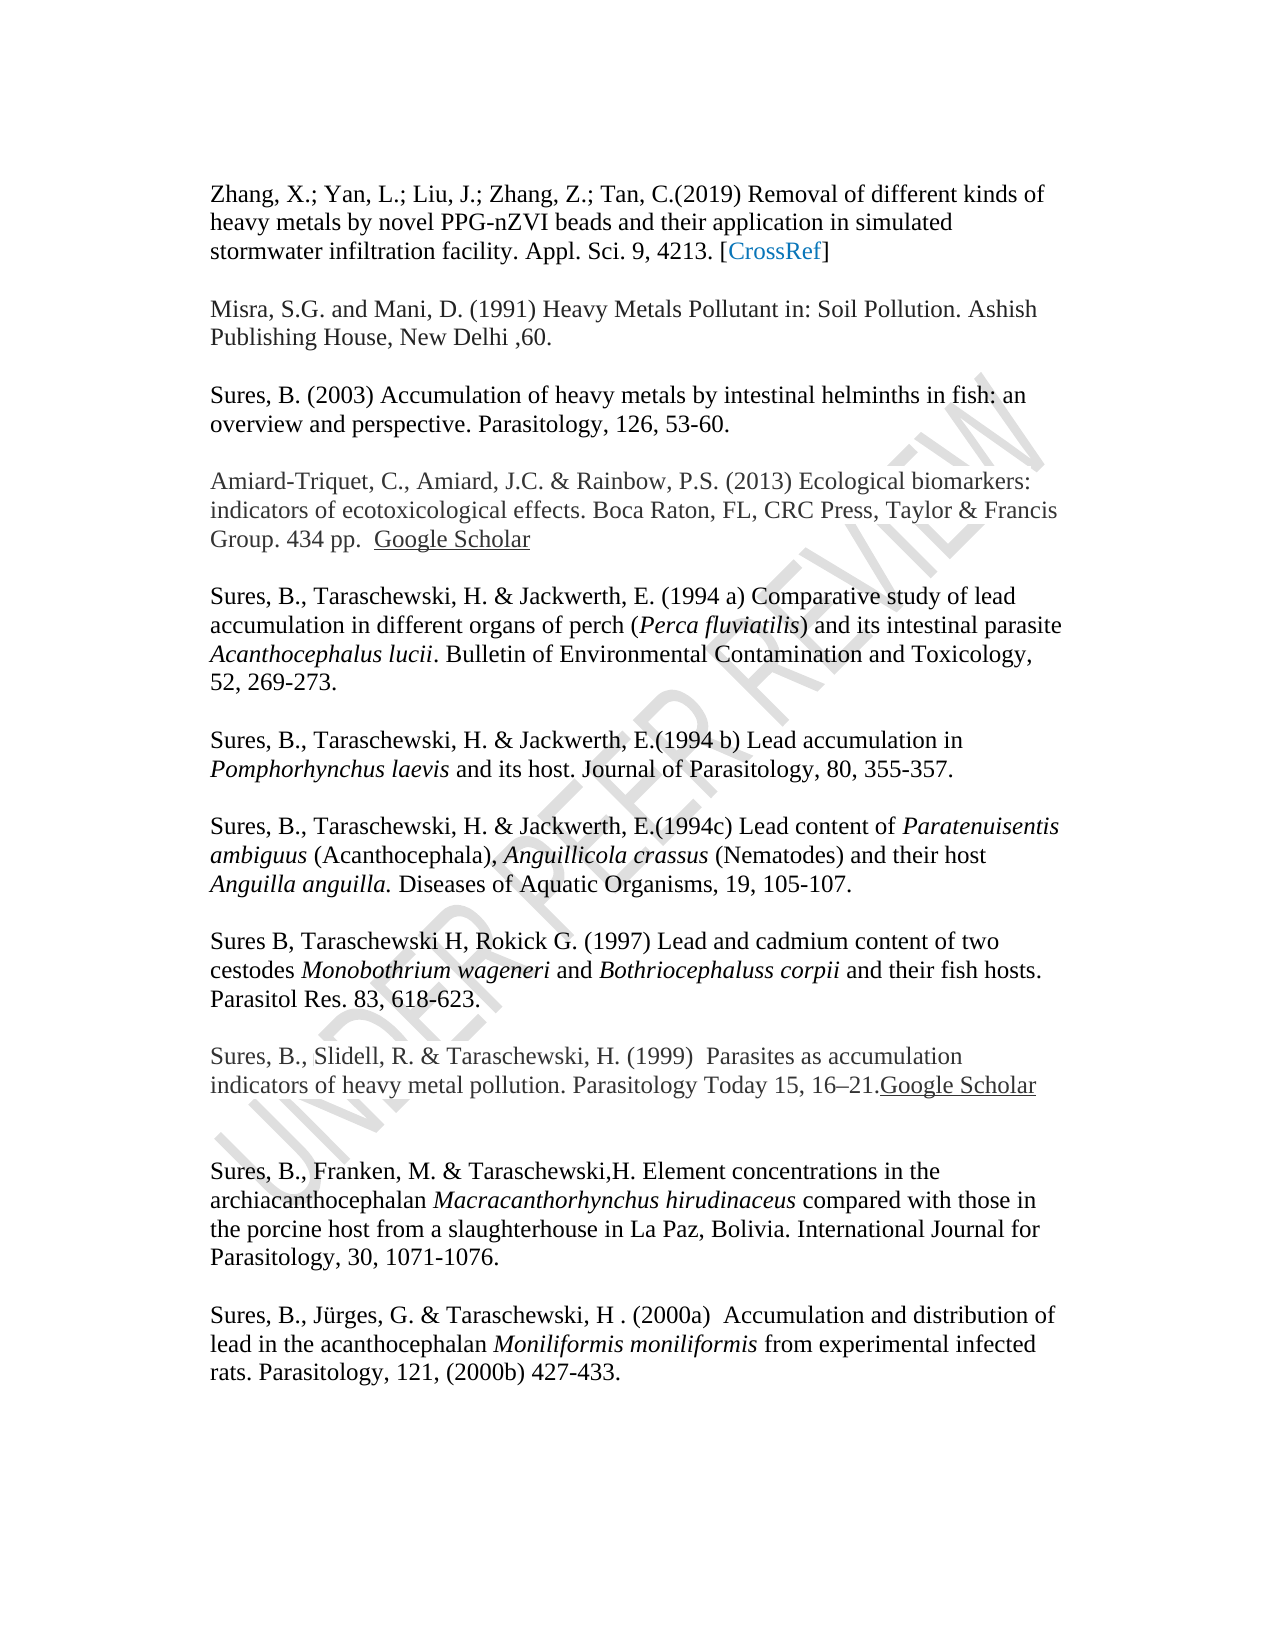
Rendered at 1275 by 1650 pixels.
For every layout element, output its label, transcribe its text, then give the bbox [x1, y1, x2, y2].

text Misra, S.G. and Mani, D. (1991) Heavy Metals Pollutant in: Soil Pollution. Ashish Publishing House, New Delhi ,60. [210, 294, 1065, 351]
text Sures B, Taraschewski H, Rokick G. (1997) Lead and cadmium content of two cestodes Monobothrium wageneri and Bothriocephaluss corpii and their fish hosts. Parasitol Res. 83, 618-623. [210, 926, 1065, 1012]
text Sures, B., Taraschewski, H. & Jackwerth, E.(1994 b) Lead accumulation in Pomphorhynchus laevis and its host. Journal of Parasitology, 80, 355-357. [210, 725, 1065, 782]
text Zhang, X.; Yan, L.; Liu, J.; Zhang, Z.; Tan, C.(2019) Removal of different kinds of heavy metals by novel PPG-nZVI beads and their application in simulated stormwater infiltration facility. Appl. Sci. 9, 4213. [CrossRef] [210, 179, 1065, 265]
text Sures, B., Jürges, G. & Taraschewski, H . (2000a) Accumulation and distribution of lead in the acanthocephalan Moniliformis moniliformis from experimental infected rats. Parasitology, 121, (2000b) 427-433. [210, 1300, 1065, 1386]
text Sures, B., Taraschewski, H. & Jackwerth, E. (1994 a) Comparative study of lead accumulation in different organs of perch (Perca fluviatilis) and its intestinal parasite Acanthocephalus lucii. Bulletin of Environmental Contamination and Toxicology, 52, 269-273. [210, 581, 1065, 696]
text Sures, B., Taraschewski, H. & Jackwerth, E.(1994c) Lead content of Paratenuisentis ambiguus (Acanthocephala), Anguillicola crassus (Nematodes) and their host Anguilla anguilla. Diseases of Aquatic Organisms, 19, 105-107. [210, 811, 1065, 897]
text Amiard-Triquet, C., Amiard, J.C. & Rainbow, P.S. (2013) Ecological biomarkers: indicators of ecotoxicological effects. Boca Raton, FL, CRC Press, Taylor & Francis Group. 434 pp. Google Scholar [530, 466, 1065, 552]
text Sures, B. (2003) Accumulation of heavy metals by intestinal helminths in fish: an overview and perspective. Parasitology, 126, 53-60. [210, 380, 1065, 437]
text Sures, B., Franken, M. & Taraschewski,H. Element concentrations in the archiacanthocephalan Macracanthorhynchus hirudinaceus compared with those in the porcine host from a slaughterhouse in La Paz, Bolivia. International Journal for Parasitology, 30, 1071-1076. [210, 1156, 1065, 1271]
